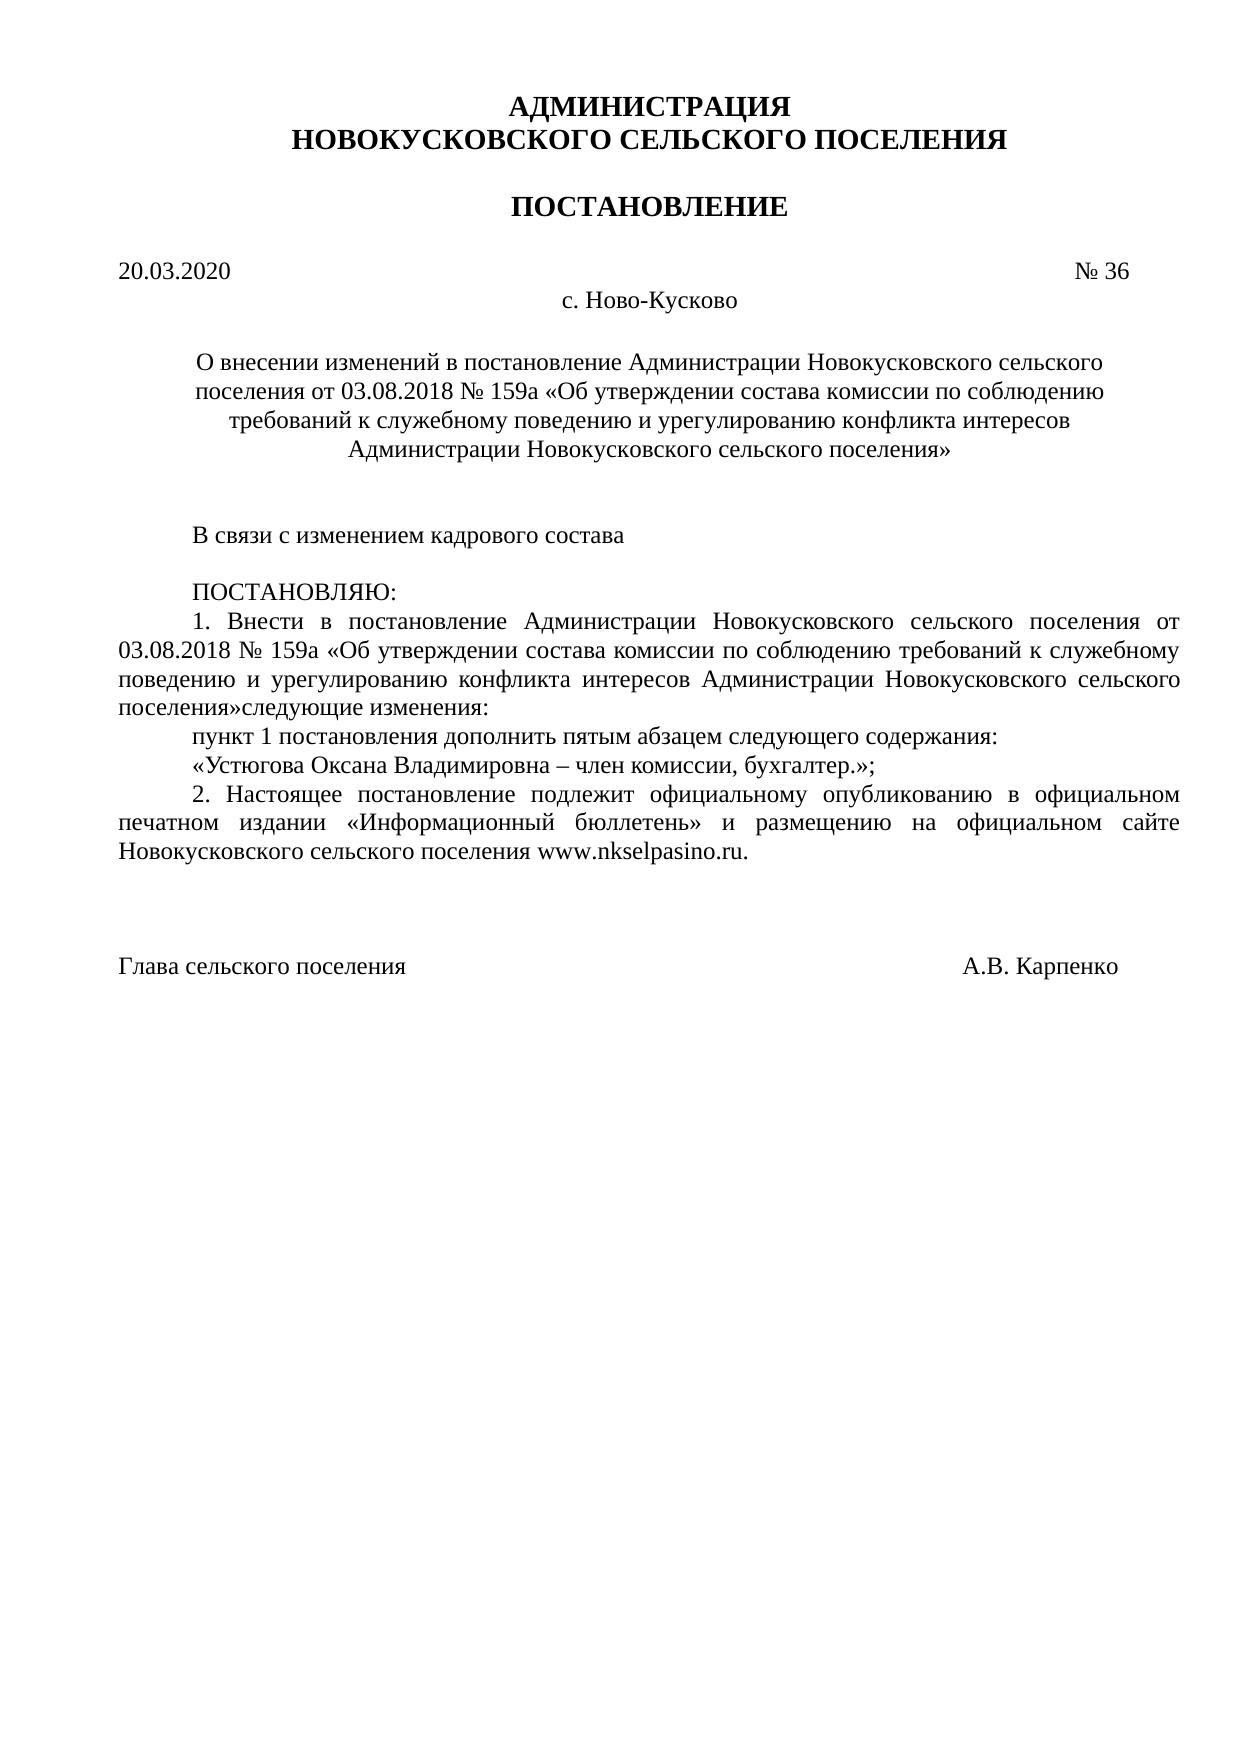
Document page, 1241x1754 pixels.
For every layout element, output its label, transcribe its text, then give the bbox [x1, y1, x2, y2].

text О внесении изменений в постановление Администрации Новокусковского сельского [118, 347, 1181, 376]
text Глава сельского поселения А.В. Карпенко [118, 951, 1181, 980]
text ПОСТАНОВЛЯЮ: [118, 577, 1181, 606]
text поселения от 03.08.2018 № 159а «Об утверждении состава комиссии по соблюдению [118, 376, 1181, 405]
text 20.03.2020 № 36 [118, 256, 1181, 285]
text 1. Внести в постановление Администрации Новокусковского сельского поселения от 03.08.2018 № 159а «Об утверждении состава комиссии по соблюдению требований к служебному поведению и урегулированию конфликта интересов Администрации Новокусковского сельского поселения»следующие изменения: [118, 606, 1181, 721]
text требований к служебному поведению и урегулированию конфликта интересов [118, 405, 1181, 434]
text НОВОКУСКОВСКОГО СЕЛЬСКОГО ПОСЕЛЕНИЯ [118, 122, 1181, 156]
text пункт 1 постановления дополнить пятым абзацем следующего содержания: [118, 721, 1181, 750]
text ПОСТАНОВЛЕНИЕ [118, 189, 1181, 223]
text АДМИНИСТРАЦИЯ [118, 89, 1181, 122]
text с. Ново-Кусково [118, 285, 1181, 314]
text В связи с изменением кадрового состава [118, 520, 1181, 549]
text 2. Настоящее постановление подлежит официальному опубликованию в официальном печатном издании «Информационный бюллетень» и размещению на официальном сайте Новокусковского сельского поселения www.nkselpasino.ru. [118, 779, 1181, 865]
text Администрации Новокусковского сельского поселения» [118, 434, 1181, 462]
text «Устюгова Оксана Владимировна – член комиссии, бухгалтер.»; [118, 750, 1181, 779]
